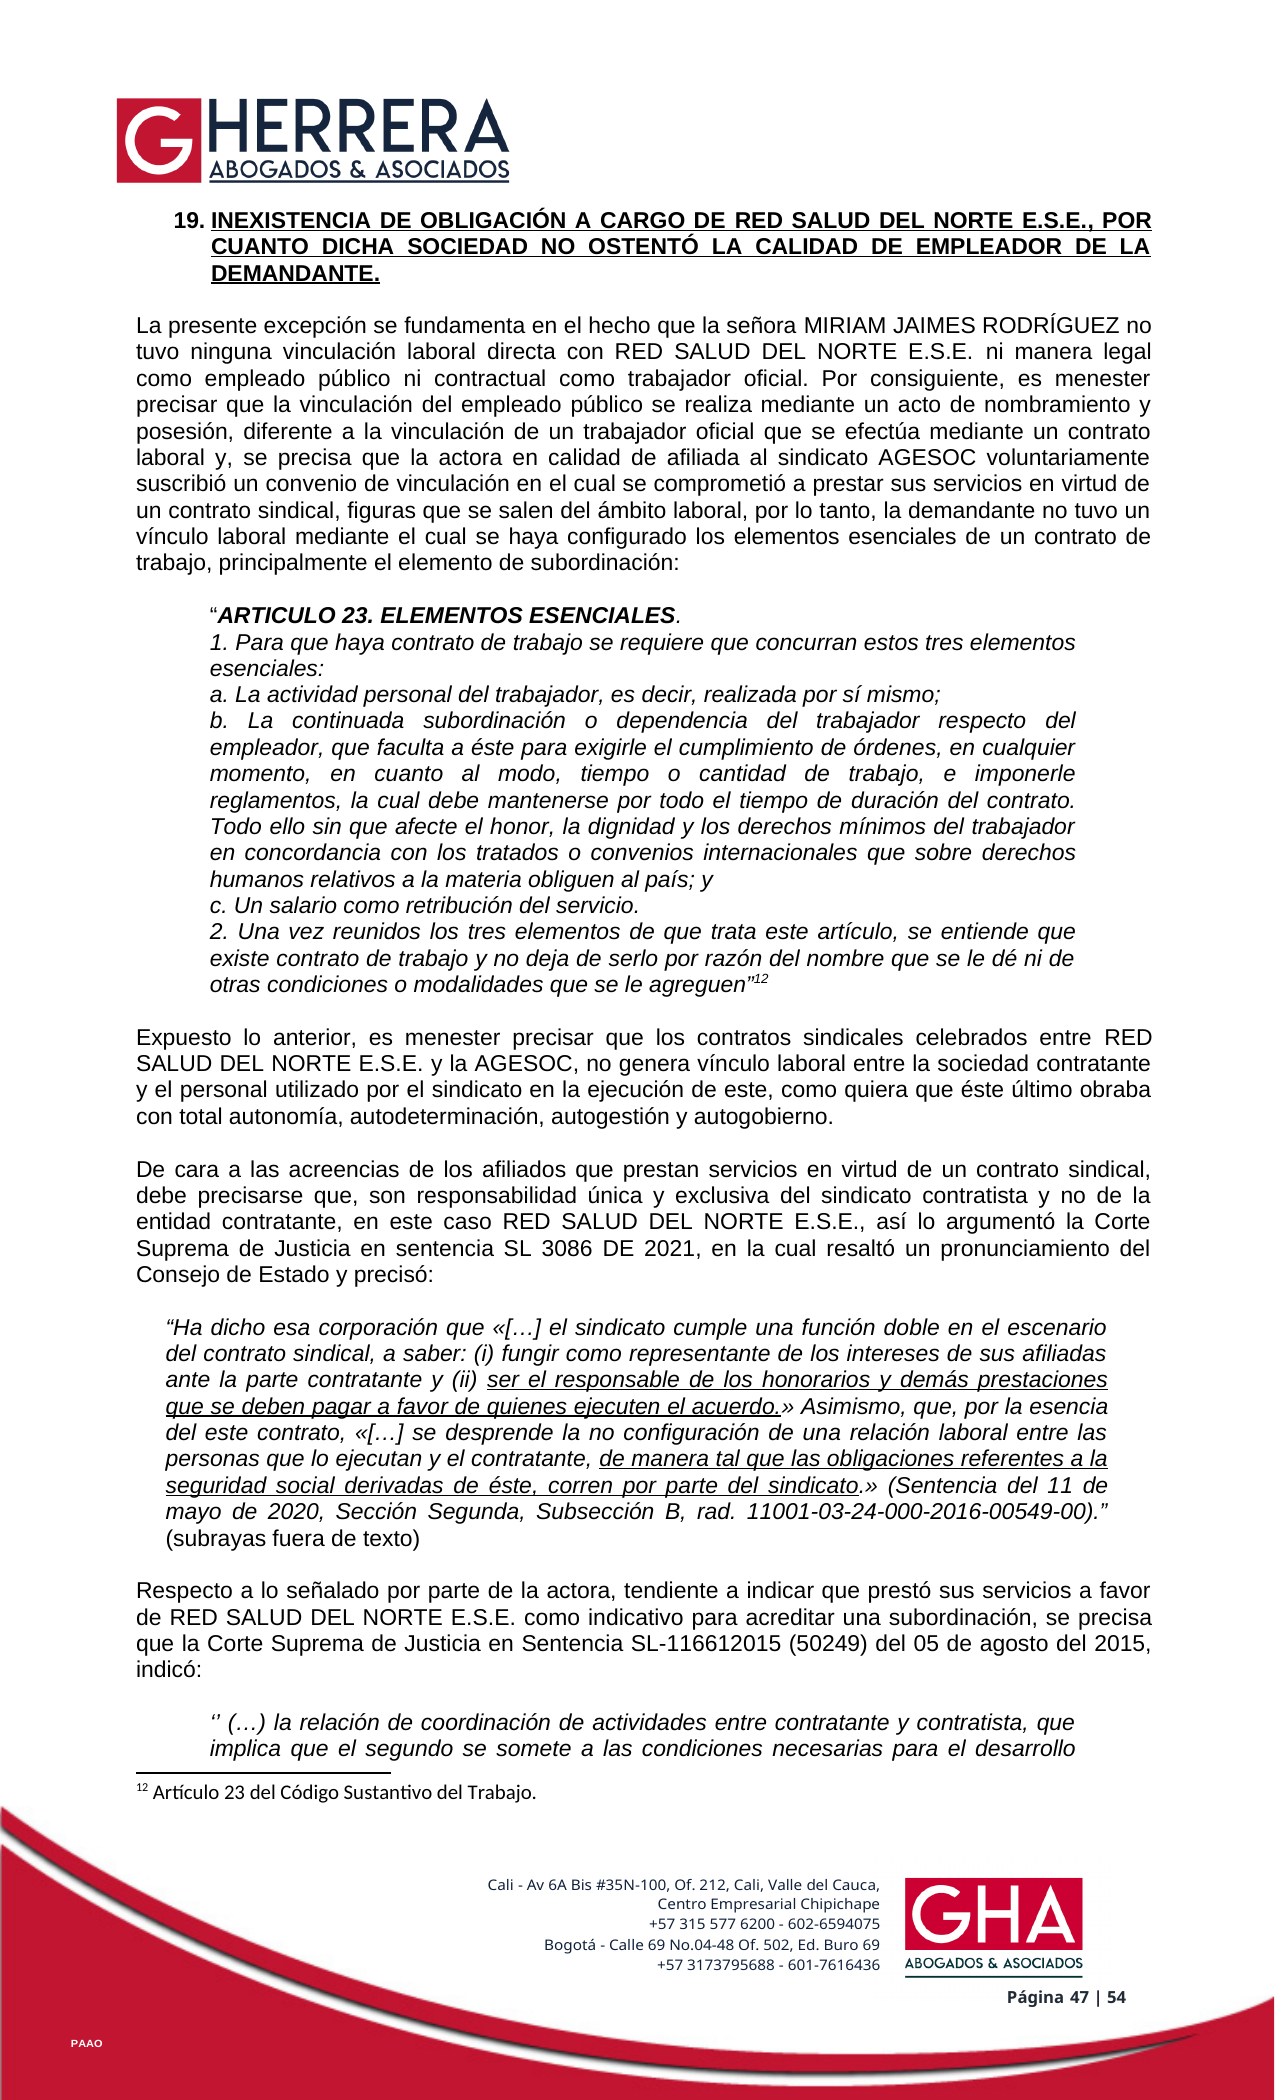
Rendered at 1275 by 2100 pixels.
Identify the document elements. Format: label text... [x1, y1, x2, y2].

text a. La actividad personal del trabajador, es decir, realizada por sí mismo; [209, 681, 1079, 707]
text La presente excepción se fundamenta en el hecho que la señora MIRIAM JAIMES RODRÍGUEZ no tuvo ninguna vinculación laboral directa con RED SALUD DEL NORTE E.S.E. ni manera legal como empleado público ni contractual como trabajador oficial. Por consiguiente, es menester precisar que la vinculación del empleado público se realiza mediante un acto de nombramiento y posesión, diferente a la vinculación de un trabajador oficial que se efectúa mediante un contrato laboral y, se precisa que la actora en calidad de afiliada al sindicato AGESOC voluntariamente suscribió un convenio de vinculación en el cual se comprometió a prestar sus servicios en virtud de un contrato sindical, figuras que se salen del ámbito laboral, por lo tanto, la demandante no tuvo un vínculo laboral mediante el cual se haya configurado los elementos esenciales de un contrato de trabajo, principalmente el elemento de subordinación: [136, 444, 1152, 576]
text “Ha dicho esa corporación que «[…] el sindicato cumple una función doble en el escenario del contrato sindical, a saber: (i) fungir como representante de los intereses de sus afiliadas ante la parte contratante y (ii) ser el responsable de los honorarios y demás prestaciones que se deben pagar a favor de quienes ejecuten el acuerdo.» Asimismo, que, por la esencia del este contrato, «[…] se desprende la no configuración de una relación laboral entre las personas que lo ejecutan y el contratante, de manera tal que las obligaciones referentes a la seguridad social derivadas de éste, corren por parte del sindicato.» (Sentencia del 11 de mayo de 2020, Sección Segunda, Subsección B, rad. 11001-03-24-000-2016-00549-00).” (subrayas fuera de texto) [165, 1314, 1110, 1551]
text 2. Una vez reunidos los tres elementos de que trata este artículo, se entiende que existe contrato de trabajo y no deja de serlo por razón del nombre que se le dé ni de otras condiciones o modalidades que se le agreguen” [209, 918, 1079, 997]
text “ARTICULO 23. ELEMENTOS ESENCIALES. [209, 602, 1079, 628]
text 1. Para que haya contrato de trabajo se requiere que concurran estos tres elementos esenciales: [209, 628, 1079, 681]
picture [96, 75, 529, 206]
text c. Un salario como retribución del servicio. [209, 892, 1079, 918]
list INEXISTENCIA DE OBLIGACIÓN A CARGO DE RED SALUD DEL NORTE E.S.E., POR CUANTO DICHA SOCIEDAD NO OSTENTÓ LA CALIDAD DE EMPLEADOR DE LA DEMANDANTE. [173, 207, 1152, 286]
text b. La continuada subordinación o dependencia del trabajador respecto del empleador, que faculta a éste para exigirle el cumplimiento de órdenes, en cualquier momento, en cuanto al modo, tiempo o cantidad de trabajo, e imponerle reglamentos, la cual debe mantenerse por todo el tiempo de duración del contrato. Todo ello sin que afecte el honor, la dignidad y los derechos mínimos del trabajador en concordancia con los tratados o convenios internacionales que sobre derechos humanos relativos a la materia obliguen al país; y [209, 707, 1079, 892]
picture [0, 1793, 1275, 2100]
text De cara a las acreencias de los afiliados que prestan servicios en virtud de un contrato sindical, debe precisarse que, son responsabilidad única y exclusiva del sindicato contratista y no de la entidad contratante, en este caso RED SALUD DEL NORTE E.S.E., así lo argumentó la Corte Suprema de Justicia en sentencia SL 3086 DE 2021, en la cual resaltó un pronunciamiento del Consejo de Estado y precisó: [136, 1156, 1152, 1287]
text Respecto a lo señalado por parte de la actora, tendiente a indicar que prestó sus servicios a favor de RED SALUD DEL NORTE E.S.E. como indicativo para acreditar una subordinación, se precisa que la Corte Suprema de Justicia en Sentencia SL-116612015 (50249) del 05 de agosto del 2015, indicó: [136, 1577, 1152, 1683]
text Expuesto lo anterior, es menester precisar que los contratos sindicales celebrados entre RED SALUD DEL NORTE E.S.E. y la AGESOC, no genera vínculo laboral entre la sociedad contratante y el personal utilizado por el sindicato en la ejecución de este, como quiera que éste último obraba con total autonomía, autodeterminación, autogestión y autogobierno. [136, 1024, 1152, 1129]
